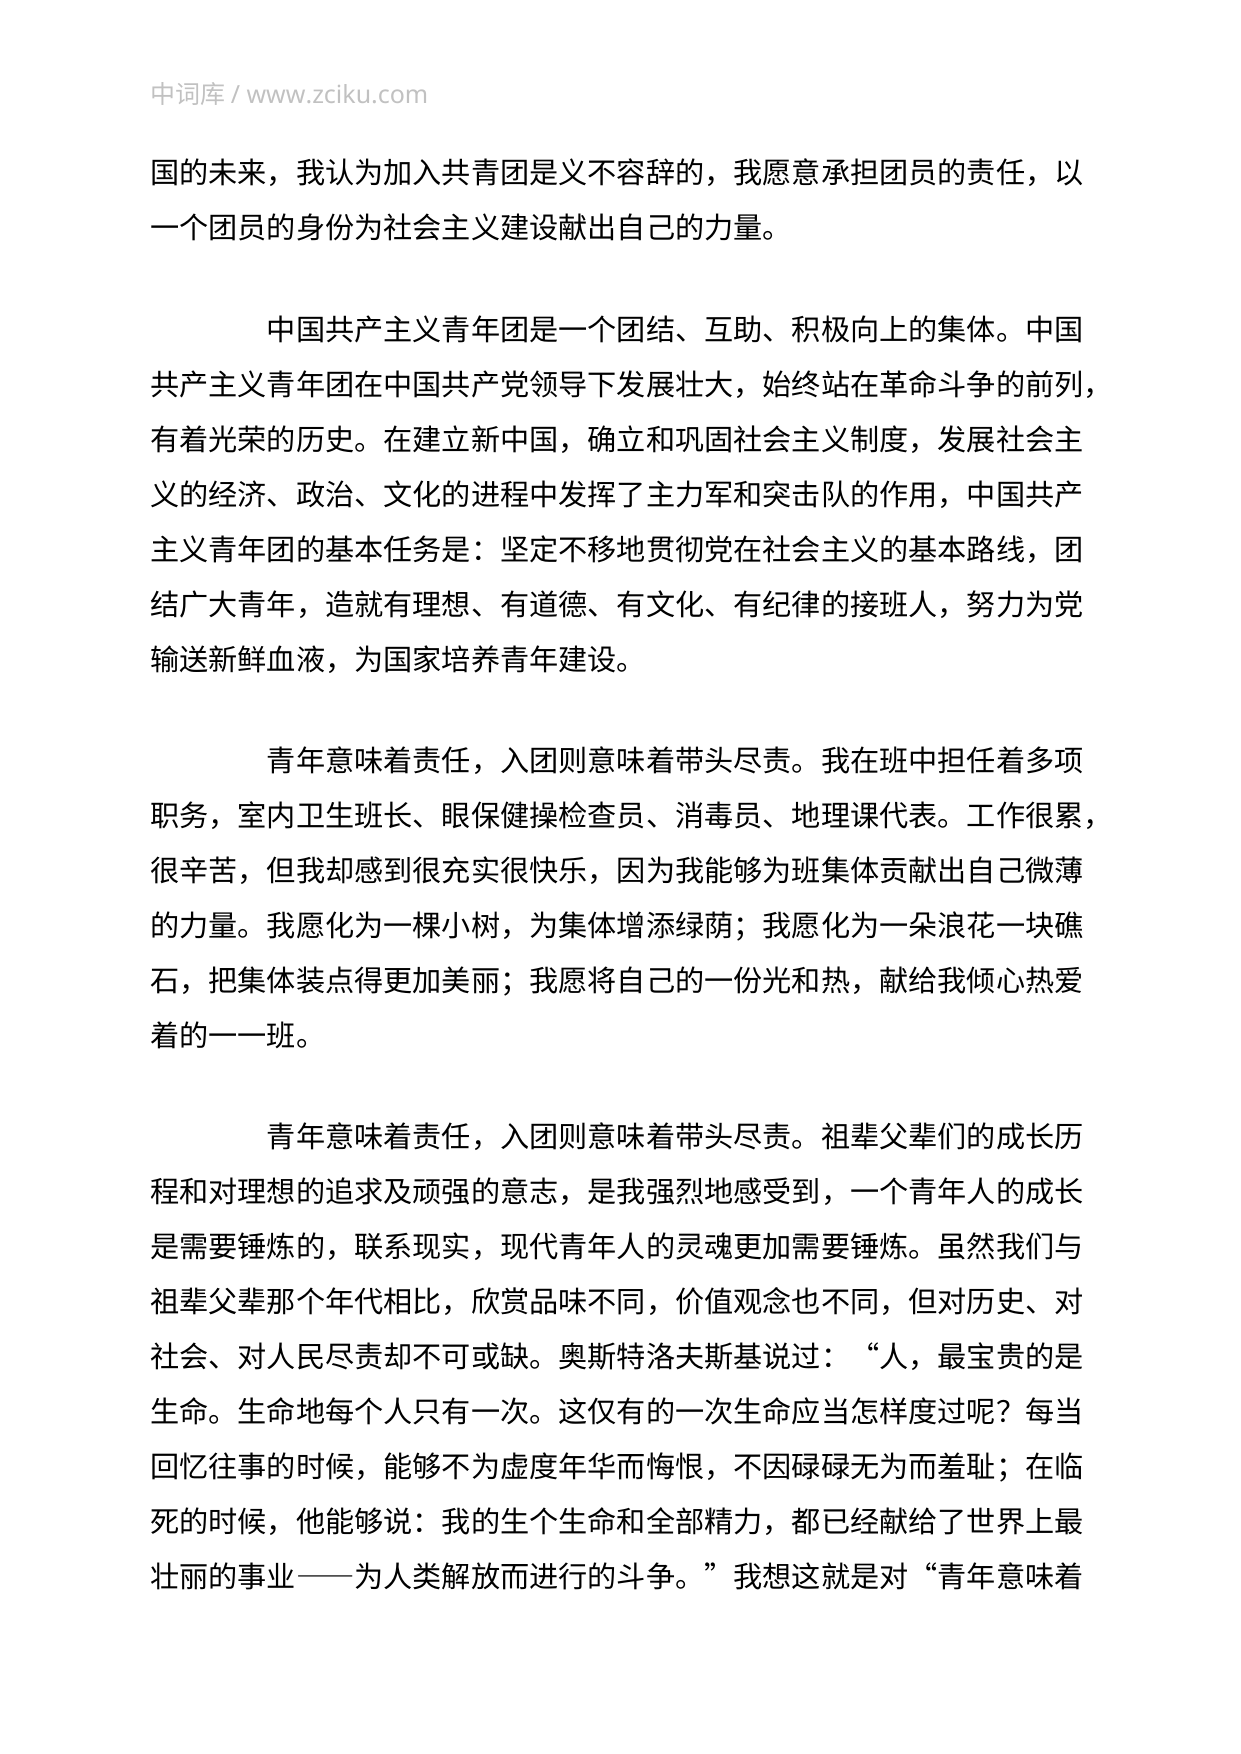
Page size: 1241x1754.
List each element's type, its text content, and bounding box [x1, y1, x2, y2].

text 中国共产主义青年团是一个团结、互助、积极向上的集体。中国共产主义青年团在中国共产党领导下发展壮大，始终站在革命斗争的前列，有着光荣的历史。在建立新中国，确立和巩固社会主义制度，发展社会主义的经济、政治、文化的进程中发挥了主力军和突击队的作用，中国共产主义青年团的基本任务是：坚定不移地贯彻党在社会主义的基本路线，团结广大青年，造就有理想、有道德、有文化、有纪律的接班人，努力为党输送新鲜血液，为国家培养青年建设。 [150, 307, 1090, 678]
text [150, 1114, 1090, 1596]
text 青年意味着责任，入团则意味着带头尽责。我在班中担任着多项职务，室内卫生班长、眼保健操检查员、消毒员、地理课代表。工作很累，很辛苦，但我却感到很充实很快乐，因为我能够为班集体贡献出自己微薄的力量。我愿化为一棵小树，为集体增添绿荫；我愿化为一朵浪花一块礁石，把集体装点得更加美丽；我愿将自己的一份光和热，献给我倾心热爱着的一一班。 [150, 738, 1090, 1054]
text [150, 150, 1090, 247]
